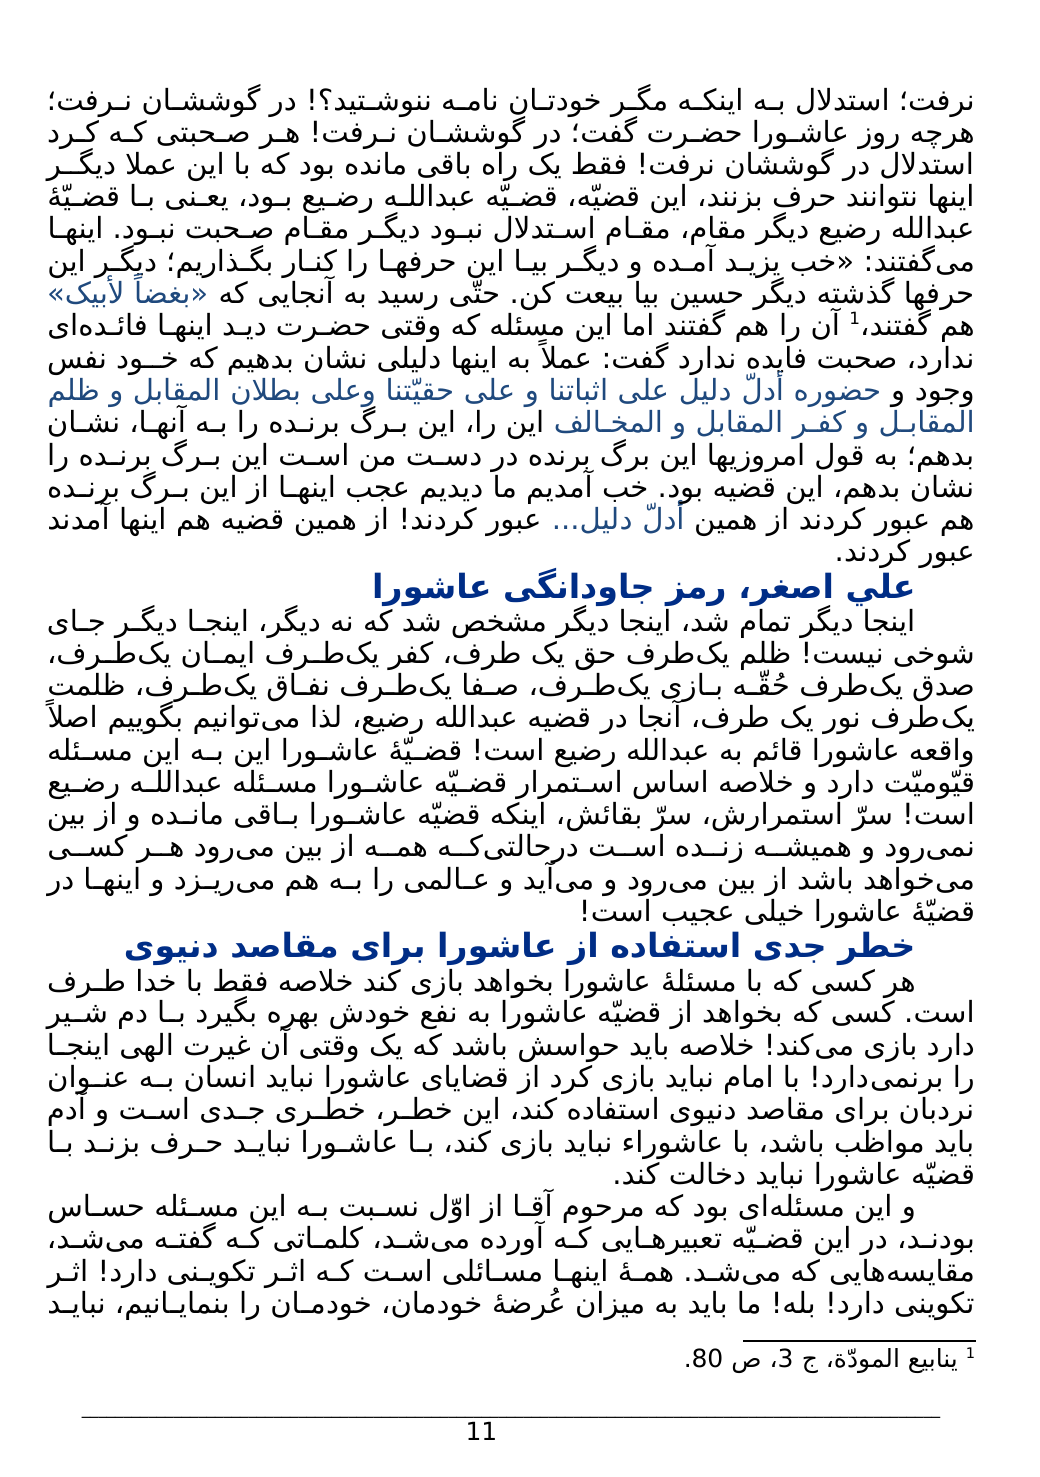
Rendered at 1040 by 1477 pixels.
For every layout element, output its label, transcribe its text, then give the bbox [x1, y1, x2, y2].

subtitle علي اصغر، رمز جاودانگی عاشورا [106, 569, 916, 606]
subtitle خطر جدی استفاده از عاشورا برای مقاصد دنیوی [106, 928, 916, 965]
text هر کسی که با مسئلۀ عاشورا بخواهد بازی کند خلاصه فقط با خدا طرف است. کسی که بخواهد از قضیّه عاشورا به نفع خودش بهره بگیرد با دم شیر دارد بازی می‌کند! خلاصه باید حواسش باشد که یک وقتی آن غیرت الهی اینجا را برنمی‌دارد! با امام نباید بازی کرد از قضایای عاشورا نباید انسان به عنوان نردبان برای مقاصد دنیوی استفاده کند، این خطر، خطری جدی است و آدم باید مواظب باشد، با عاشوراء نباید بازی کند، با عاشورا نباید حرف بزند با قضیّه عاشورا نباید دخالت کند. [47, 965, 975, 1191]
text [47, 84, 975, 569]
text اینجا دیگر تمام شد، اینجا دیگر مشخص شد که نه دیگر، اینجا دیگر جای شوخی نیست! ظلم یک‌طرف حق یک طرف، کفر یک‌طرف ایمان یک‌طرف، صدق یک‌طرف حُقّه بازی یک‌طرف، صفا یک‌طرف نفاق یک‌طرف، ظلمت یک‌طرف نور یک طرف، آنجا در قضیه عبدالله رضیع، لذا می‌توانیم بگوییم اصلاً واقعه عاشورا قائم به عبدالله رضیع است! قضیّۀ عاشورا این به این مسئله قیّومیّت دارد و خلاصه اساس استمرار قضیّه عاشورا مسئله عبدالله رضیع است! سرّ استمرارش، سرّ بقائش، اینکه قضیّه عاشورا باقی مانده و از بین نمی‌رود و همیشه زنده است درحالتی‌که همه از بین می‌رود هر کسی می‌خواهد باشد از بین می‌رود و می‌آید و عالمی را به هم می‌ریزد و اینها در قضیّۀ عاشورا خیلی عجیب است! [47, 606, 975, 928]
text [47, 1191, 975, 1320]
